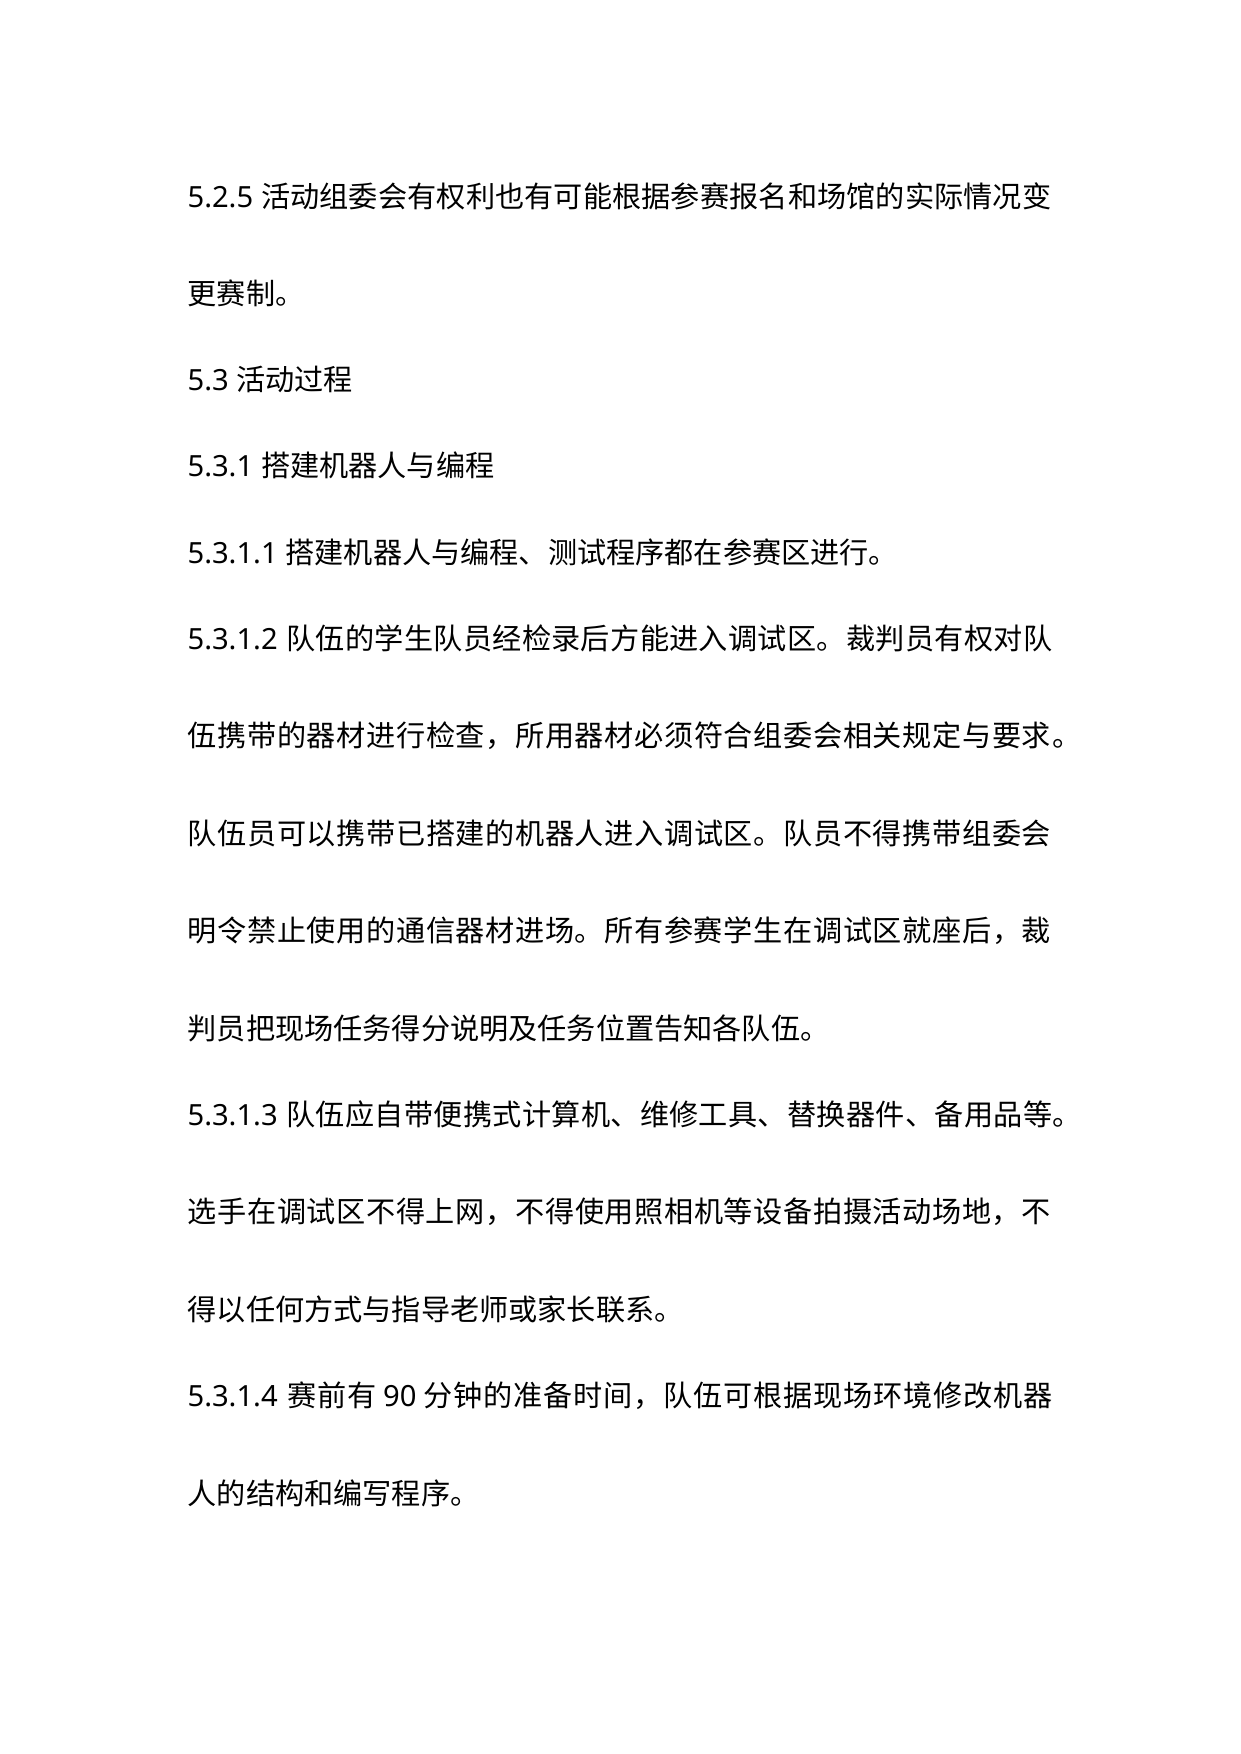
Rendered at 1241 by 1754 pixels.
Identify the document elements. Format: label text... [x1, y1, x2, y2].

text 5.3.1.4 赛前有90分钟的准备时间，队伍可根据现场环境修改机器人的结构和编写程序。 [187, 1361, 1053, 1524]
text 5.3.1.2 队伍的学生队员经检录后方能进入调试区。裁判员有权对队伍携带的器材进行检查，所用器材必须符合组委会相关规定与要求。队伍员可以携带已搭建的机器人进入调试区。队员不得携带组委会明令禁止使用的通信器材进场。所有参赛学生在调试区就座后，裁判员把现场任务得分说明及任务位置告知各队伍。 [187, 604, 1053, 1059]
text 5.3 活动过程 [187, 346, 1053, 411]
text 5.3.1.1 搭建机器人与编程、测试程序都在参赛区进行。 [187, 518, 1053, 583]
text 5.3.1.3 队伍应自带便携式计算机、维修工具、替换器件、备用品等。选手在调试区不得上网，不得使用照相机等设备拍摄活动场地，不得以任何方式与指导老师或家长联系。 [187, 1080, 1053, 1340]
text 5.2.5 活动组委会有权利也有可能根据参赛报名和场馆的实际情况变更赛制。 [187, 162, 1053, 324]
text 5.3.1 搭建机器人与编程 [187, 432, 1053, 497]
